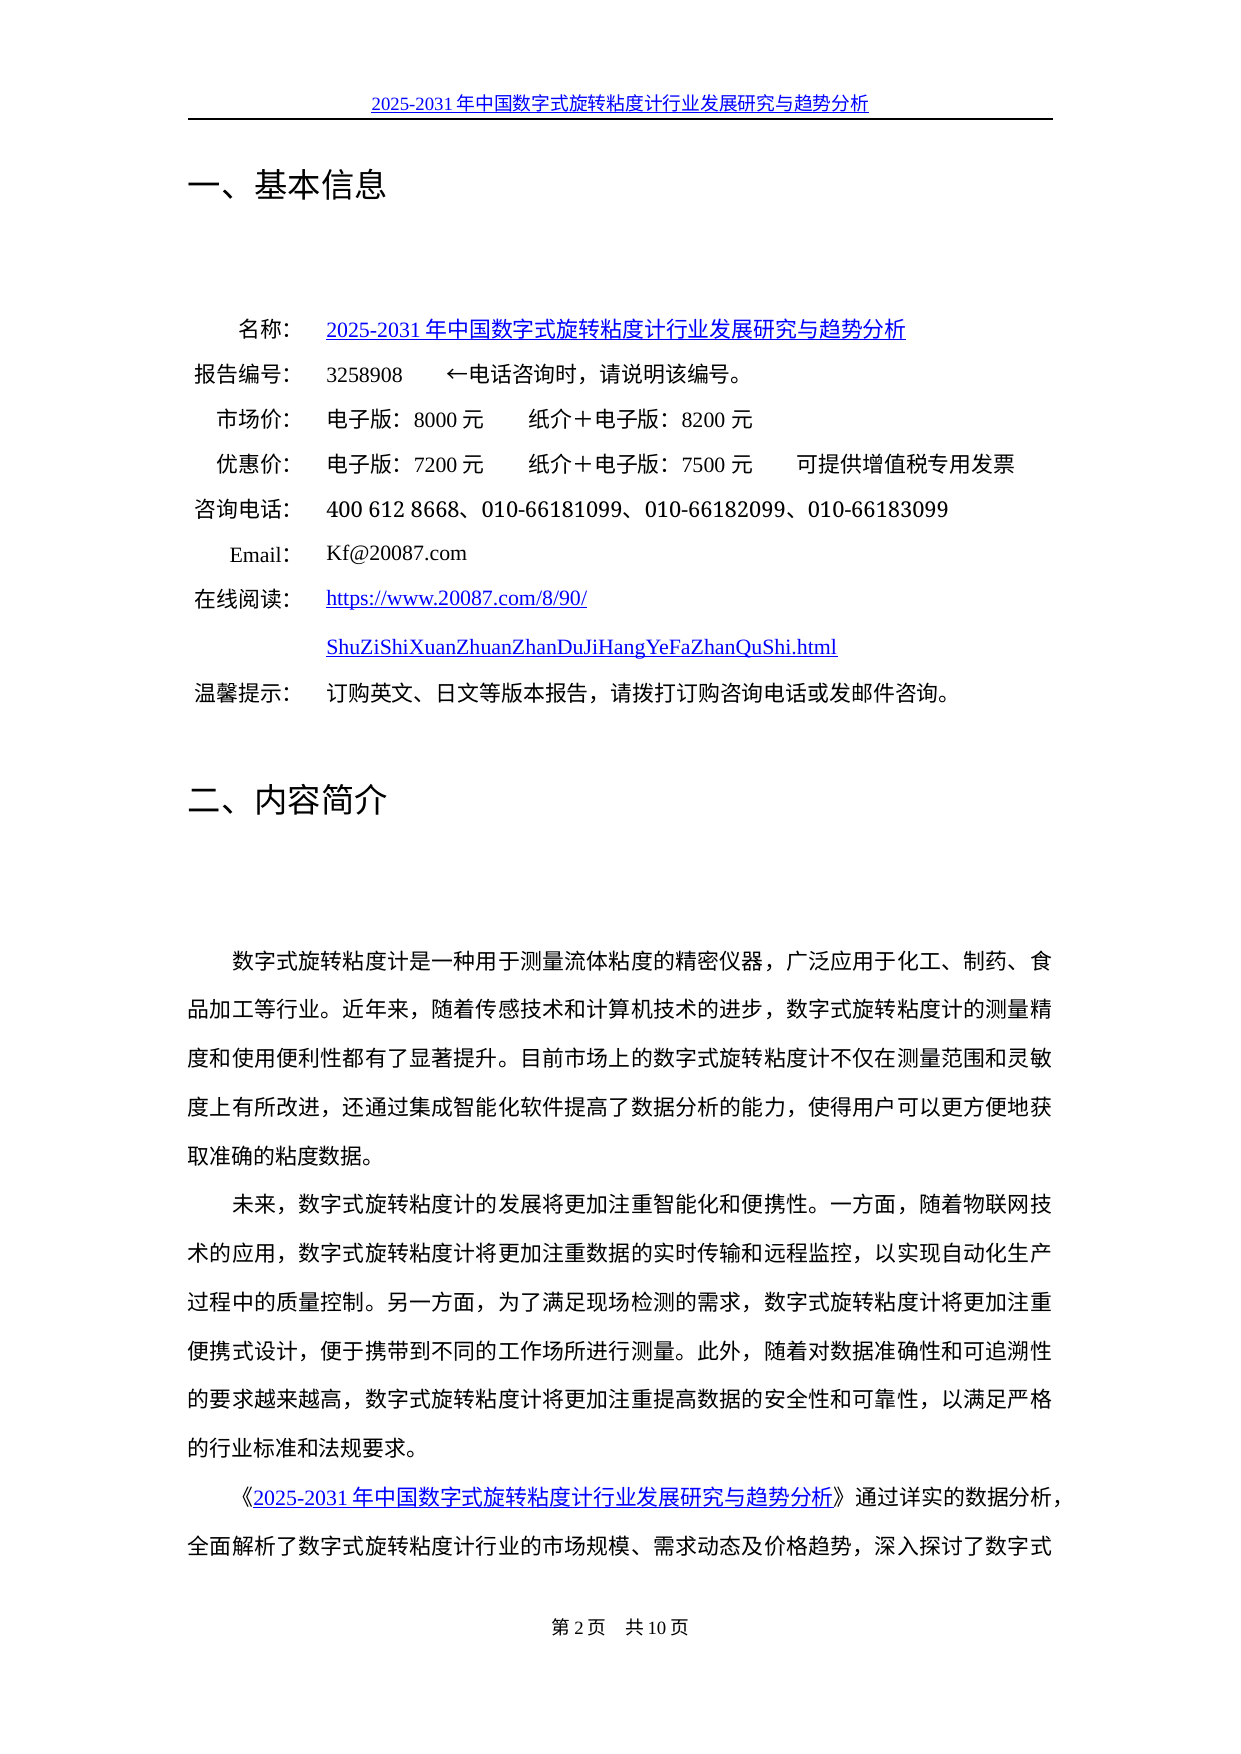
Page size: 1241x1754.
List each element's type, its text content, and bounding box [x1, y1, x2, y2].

table_cell 优惠价： [167, 447, 315, 492]
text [187, 943, 1053, 1561]
table_cell 电子版：7200 元 纸介＋电子版：7500 元 可提供增值税专用发票 [315, 447, 1073, 492]
table_cell 3258908 ←电话咨询时，请说明该编号。 [315, 357, 1073, 402]
table_cell 电子版：8000 元 纸介＋电子版：8200 元 [315, 402, 1073, 447]
table_header 2025-2031年中国数字式旋转粘度计行业发展研究与趋势分析 [315, 312, 1073, 357]
table_cell [315, 582, 1073, 675]
title 二、内容简介 [187, 766, 1053, 831]
table_cell 在线阅读： [167, 582, 315, 675]
table_cell 咨询电话： [167, 492, 315, 537]
table_cell 400 612 8668、010-66181099、010-66182099、010-66183099 [315, 492, 1073, 537]
table_header 名称： [167, 312, 315, 357]
table_cell 订购英文、日文等版本报告，请拨打订购咨询电话或发邮件咨询。 [315, 675, 1073, 720]
title 一、基本信息 [187, 150, 1053, 215]
table_cell Kf@20087.com [315, 537, 1073, 582]
table_cell Email： [167, 537, 315, 582]
table_cell 报告编号： [167, 357, 315, 402]
table_cell 温馨提示： [167, 675, 315, 720]
table_cell 市场价： [167, 402, 315, 447]
